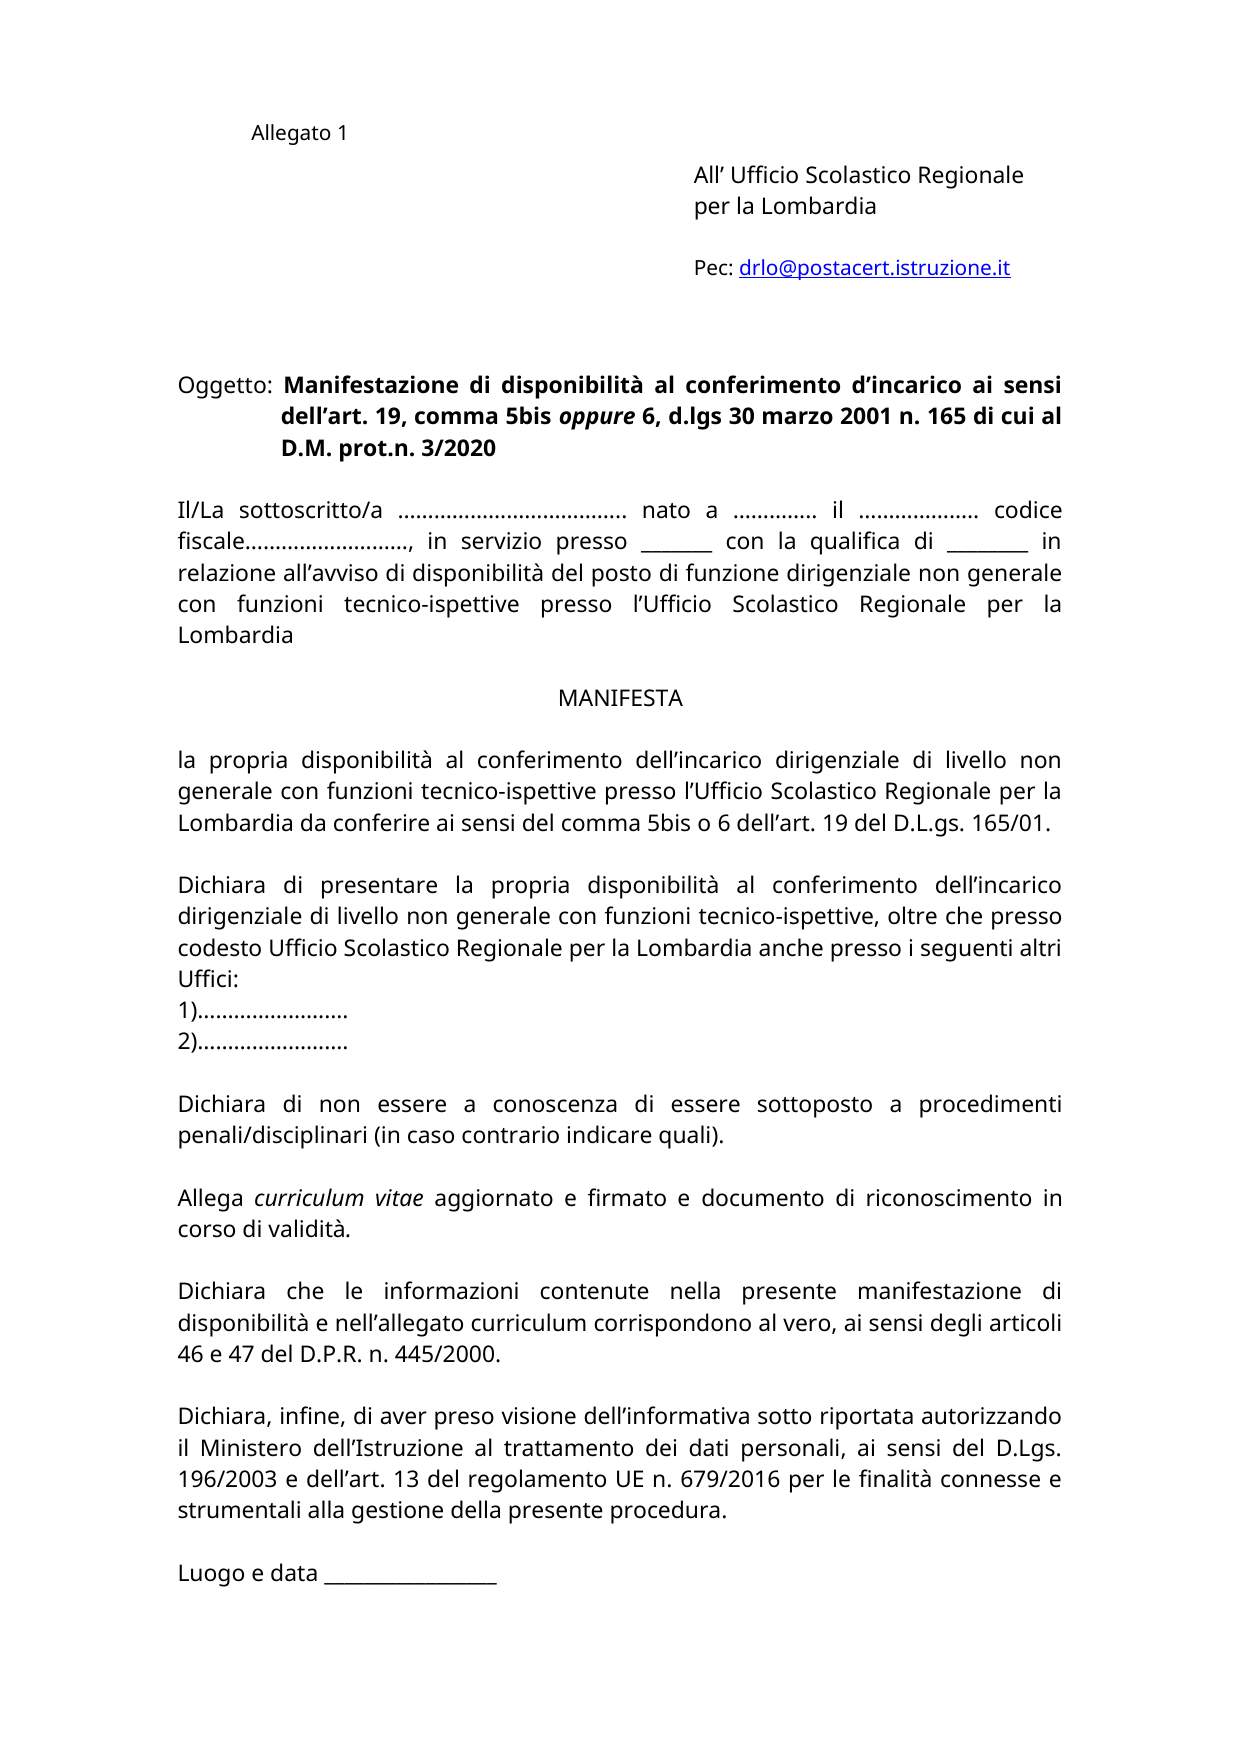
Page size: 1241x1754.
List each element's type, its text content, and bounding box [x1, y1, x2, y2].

text All’ Ufficio Scolastico Regionale per la Lombardia [693, 159, 1063, 222]
text Pec: drlo@postacert.istruzione.it [620, 253, 1063, 281]
text Dichiara di presentare la propria disponibilità al conferimento dell’incarico dirigenziale di livello non generale con funzioni tecnico-ispettive, oltre che presso codesto Ufficio Scolastico Regionale per la Lombardia anche presso i seguenti altri Uffici: [177, 869, 1063, 994]
text Dichiara di non essere a conoscenza di essere sottoposto a procedimenti penali/disciplinari (in caso contrario indicare quali). [177, 1088, 1063, 1150]
text Dichiara, infine, di aver preso visione dell’informativa sotto riportata autorizzando il Ministero dell’Istruzione al trattamento dei dati personali, ai sensi del D.Lgs. 196/2003 e dell’art. 13 del regolamento UE n. 679/2016 per le finalità connesse e strumentali alla gestione della presente procedura. [177, 1400, 1063, 1525]
text 2)……………………. [177, 1025, 1063, 1056]
text Luogo e data _________________ [177, 1556, 1063, 1588]
text la propria disponibilità al conferimento dell’incarico dirigenziale di livello non generale con funzioni tecnico-ispettive presso l’Ufficio Scolastico Regionale per la Lombardia da conferire ai sensi del comma 5bis o 6 dell’art. 19 del D.L.gs. 165/01. [177, 744, 1063, 838]
text Il/La sottoscritto/a ……………………………….. nato a ………….. il ……………….. codice fiscale………………………, in servizio presso _______ con la qualifica di ________ in relazione all’avviso di disponibilità del posto di funzione dirigenziale non generale con funzioni tecnico-ispettive presso l’Ufficio Scolastico Regionale per la Lombardia [177, 494, 1063, 650]
text MANIFESTA [177, 681, 1063, 713]
text 1)……………………. [177, 994, 1063, 1025]
text Dichiara che le informazioni contenute nella presente manifestazione di disponibilità e nell’allegato curriculum corrispondono al vero, ai sensi degli articoli 46 e 47 del D.P.R. n. 445/2000. [177, 1275, 1063, 1369]
text Allegato 1 [177, 118, 1063, 147]
text Oggetto: Manifestazione di disponibilità al conferimento d’incarico ai sensi dell’art. 19, comma 5bis oppure 6, d.lgs 30 marzo 2001 n. 165 di cui al D.M. prot.n. 3/2020 [177, 369, 1063, 463]
list Allega curriculum vitae aggiornato e firmato e documento di riconoscimento in corso di validità. [177, 1181, 1063, 1244]
